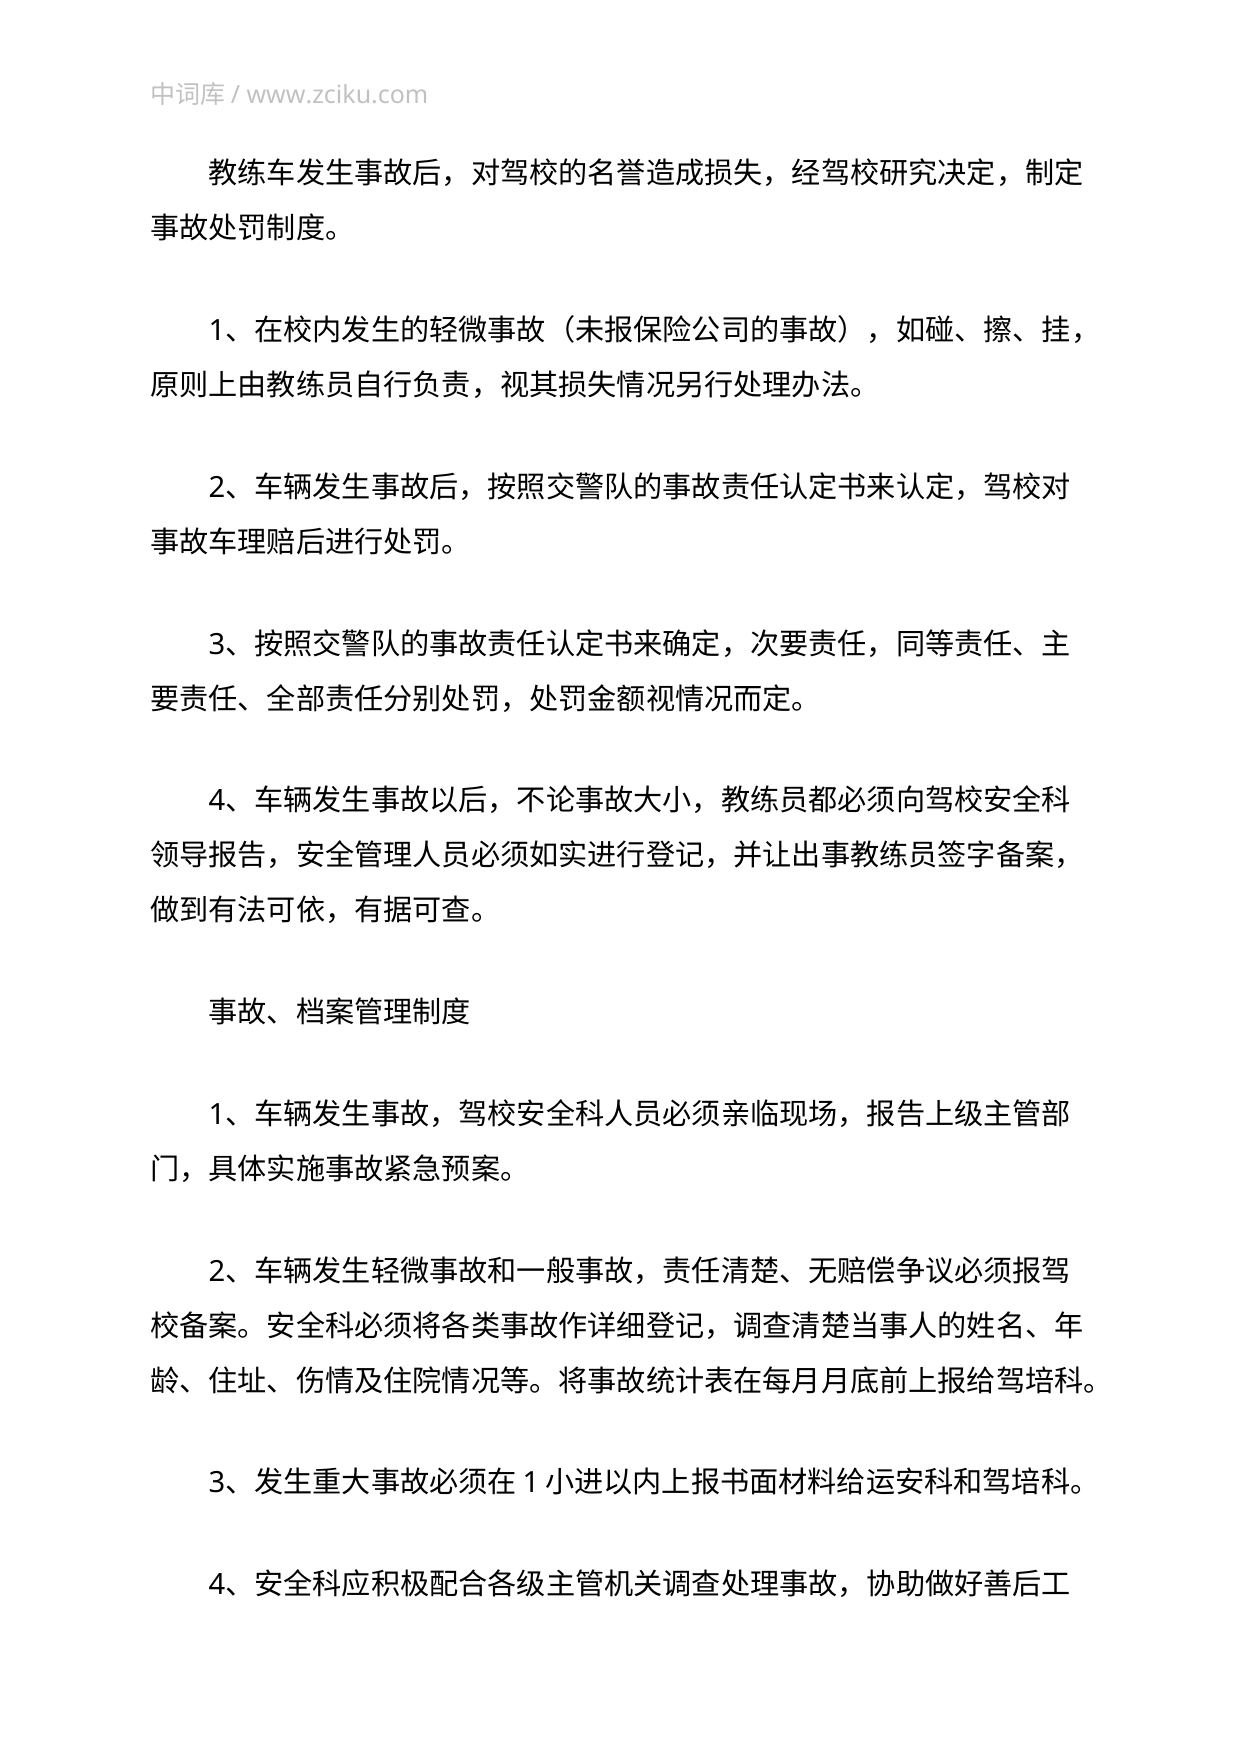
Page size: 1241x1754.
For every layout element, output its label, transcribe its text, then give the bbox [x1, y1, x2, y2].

text 2、车辆发生事故后，按照交警队的事故责任认定书来认定，驾校对事故车理赔后进行处罚。 [150, 463, 1090, 561]
text 2、车辆发生轻微事故和一般事故，责任清楚、无赔偿争议必须报驾校备案。安全科必须将各类事故作详细登记，调查清楚当事人的姓名、年龄、住址、伤情及住院情况等。将事故统计表在每月月底前上报给驾培科。 [150, 1247, 1090, 1399]
text 1、在校内发生的轻微事故（未报保险公司的事故），如碰、擦、挂，原则上由教练员自行负责，视其损失情况另行处理办法。 [150, 307, 1090, 404]
text 教练车发生事故后，对驾校的名誉造成损失，经驾校研究决定，制定事故处罚制度。 [150, 150, 1090, 247]
text 3、按照交警队的事故责任认定书来确定，次要责任，同等责任、主要责任、全部责任分别处罚，处罚金额视情况而定。 [150, 620, 1090, 717]
text 3、发生重大事故必须在1小进以内上报书面材料给运安科和驾培科。 [150, 1459, 1090, 1501]
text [150, 1561, 1090, 1603]
text 4、车辆发生事故以后，不论事故大小，教练员都必须向驾校安全科领导报告，安全管理人员必须如实进行登记，并让出事教练员签字备案，做到有法可依，有据可查。 [150, 777, 1090, 929]
text 事故、档案管理制度 [150, 989, 1090, 1031]
text 1、车辆发生事故，驾校安全科人员必须亲临现场，报告上级主管部门，具体实施事故紧急预案。 [150, 1090, 1090, 1188]
